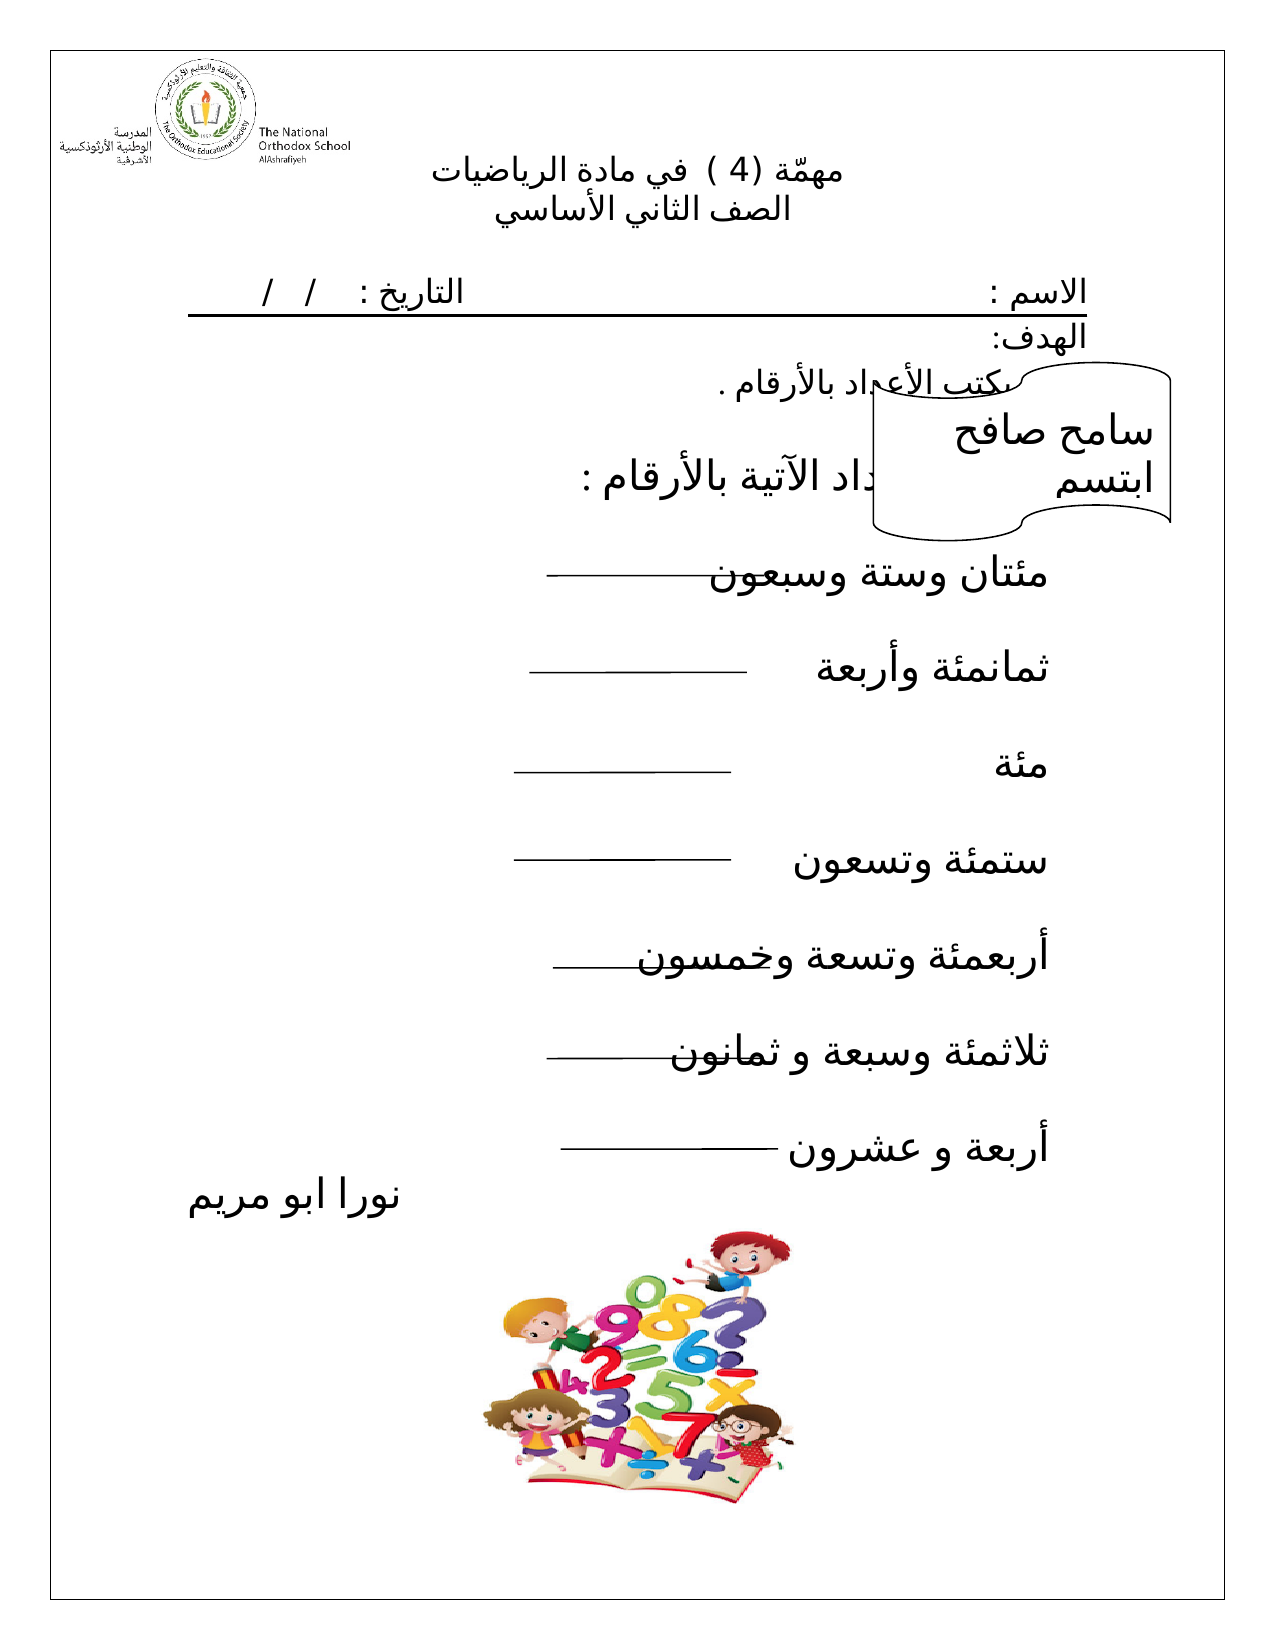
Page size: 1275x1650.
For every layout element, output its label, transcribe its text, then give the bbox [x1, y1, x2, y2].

text مهمّة (4 ) في مادة الرياضيات [187, 150, 1087, 189]
text مئة [187, 739, 1050, 787]
picture [479, 1228, 799, 1504]
text أربعمئة وتسعة وخمسون [187, 930, 1050, 978]
text الاسم : التاريخ : / / [187, 273, 1087, 317]
text الهدف: [187, 317, 1087, 355]
list يكتب الأعداد بالأرقام . [187, 355, 1050, 403]
text ثلاثمئة وسبعة و ثمانون [187, 1026, 1050, 1074]
list نورا ابو مريم [187, 1170, 1012, 1218]
text أكتب الأعداد الآتية بالأرقام : [187, 451, 872, 499]
text أربعة و عشرون [187, 1122, 1050, 1170]
text ثمانمئة وأربعة [187, 643, 1050, 691]
text الصف الثاني الأساسي [187, 189, 1087, 227]
text ستمئة وتسعون [187, 834, 1050, 882]
text مئتان وستة وسبعون [187, 547, 1050, 595]
picture [54, 56, 350, 169]
